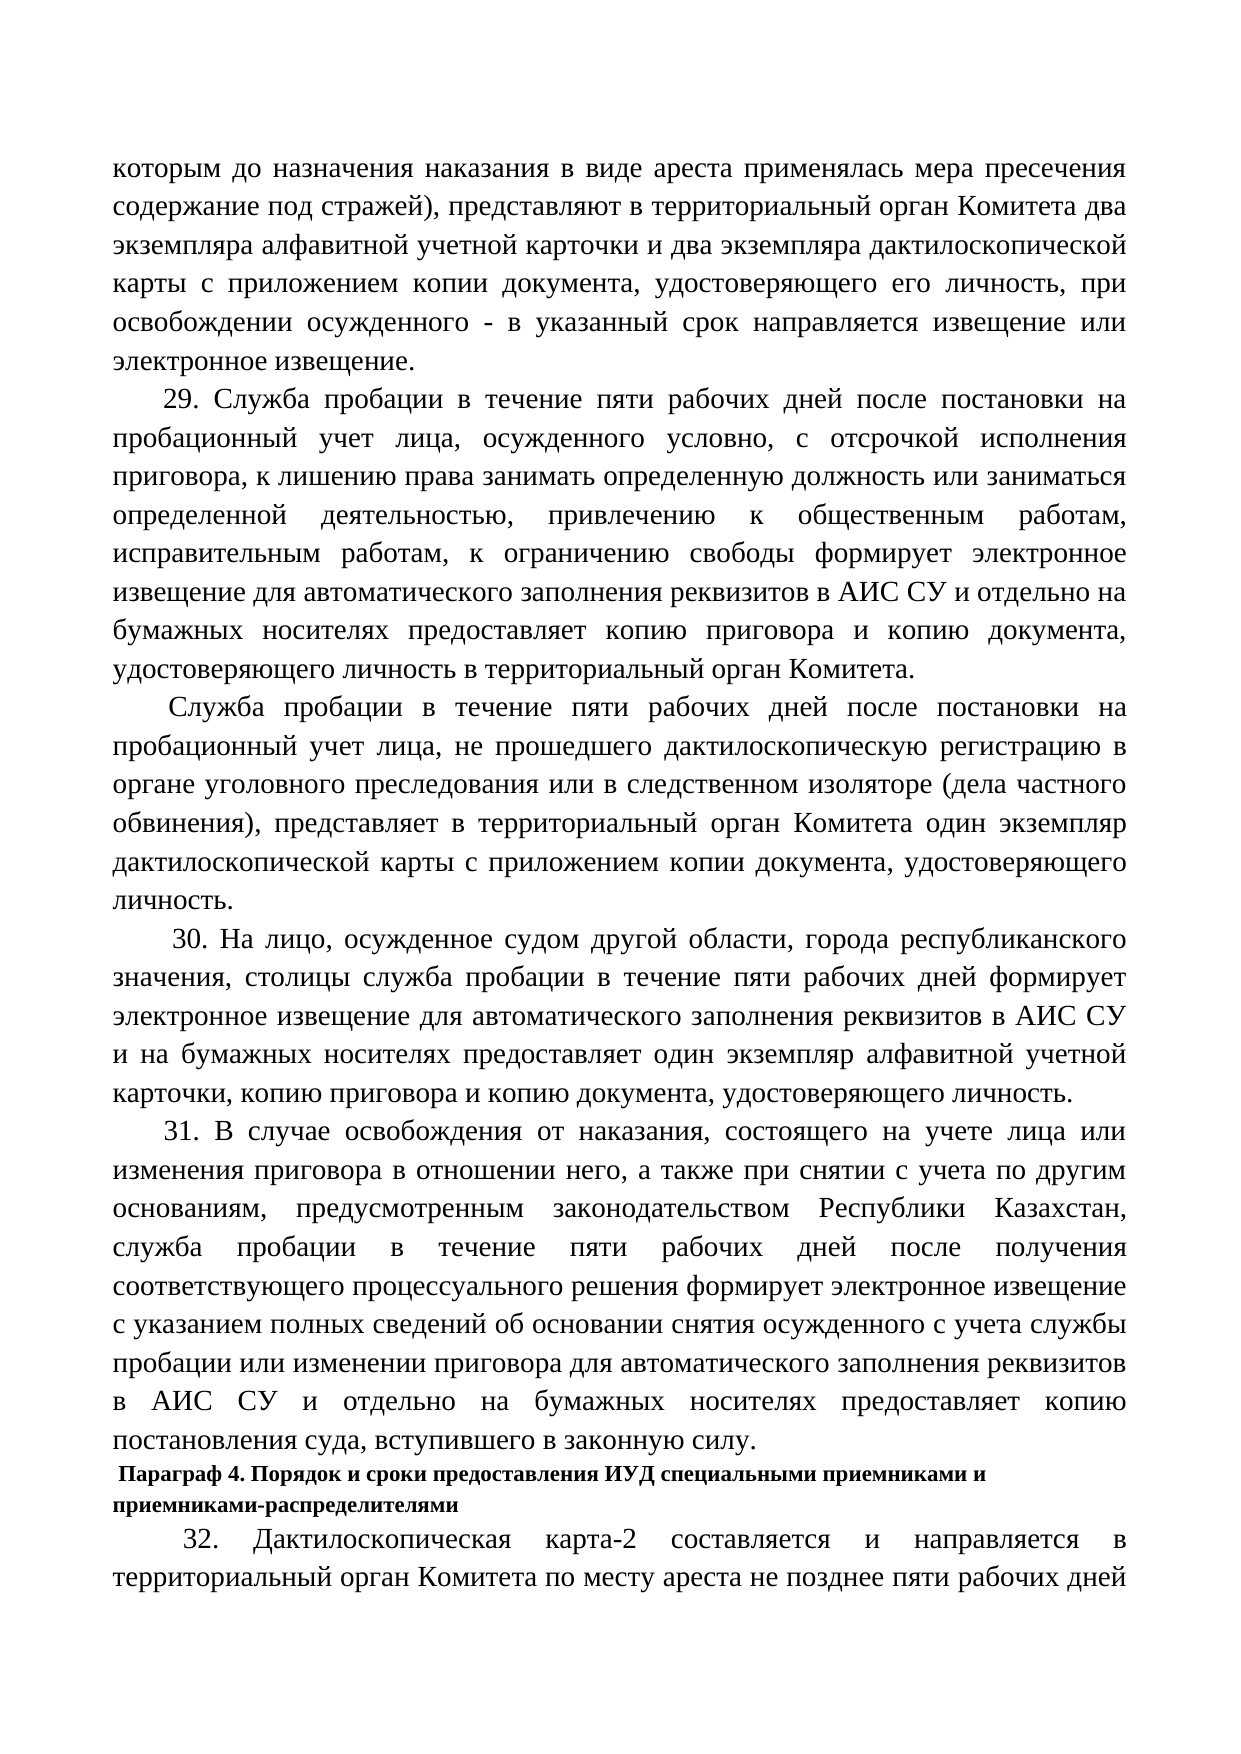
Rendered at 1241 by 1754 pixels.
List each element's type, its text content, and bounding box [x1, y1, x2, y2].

text 31. В случае освобождения от наказания, состоящего на учете лица или изменения приговора в отношении него, а также при снятии с учета по другим основаниям, предусмотренным законодательством Республики Казахстан, служба пробации в течение пяти рабочих дней после получения соответствующего процессуального решения формирует электронное извещение с указанием полных сведений об основании снятия осужденного с учета службы пробации или изменении приговора для автоматического заполнения реквизитов в АИС СУ и отдельно на бумажных носителях предоставляет копию постановления суда, вступившего в законную силу. [112, 1113, 1128, 1455]
text 29. Служба пробации в течение пяти рабочих дней после постановки на пробационный учет лица, осужденного условно, с отсрочкой исполнения приговора, к лишению права занимать определенную должность или заниматься определенной деятельностью, привлечению к общественным работам, исправительным работам, к ограничению свободы формирует электронное извещение для автоматического заполнения реквизитов в АИС СУ и отдельно на бумажных носителях предоставляет копию приговора и копию документа, удостоверяющего личность в территориальный орган Комитета. [112, 381, 1128, 684]
text Параграф 4. Порядок и сроки предоставления ИУД специальными приемниками и приемниками-распределителями [112, 1460, 1128, 1517]
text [112, 150, 1128, 376]
text Служба пробации в течение пяти рабочих дней после постановки на пробационный учет лица, не прошедшего дактилоскопическую регистрацию в органе уголовного преследования или в следственном изоляторе (дела частного обвинения), представляет в территориальный орган Комитета один экземпляр дактилоскопической карты с приложением копии документа, удостоверяющего личность. [112, 689, 1128, 916]
text 30. На лицо, осужденное судом другой области, города республиканского значения, столицы служба пробации в течение пяти рабочих дней формирует электронное извещение для автоматического заполнения реквизитов в АИС СУ и на бумажных носителях предоставляет один экземпляр алфавитной учетной карточки, копию приговора и копию документа, удостоверяющего личность. [112, 921, 1128, 1108]
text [112, 1521, 1128, 1593]
